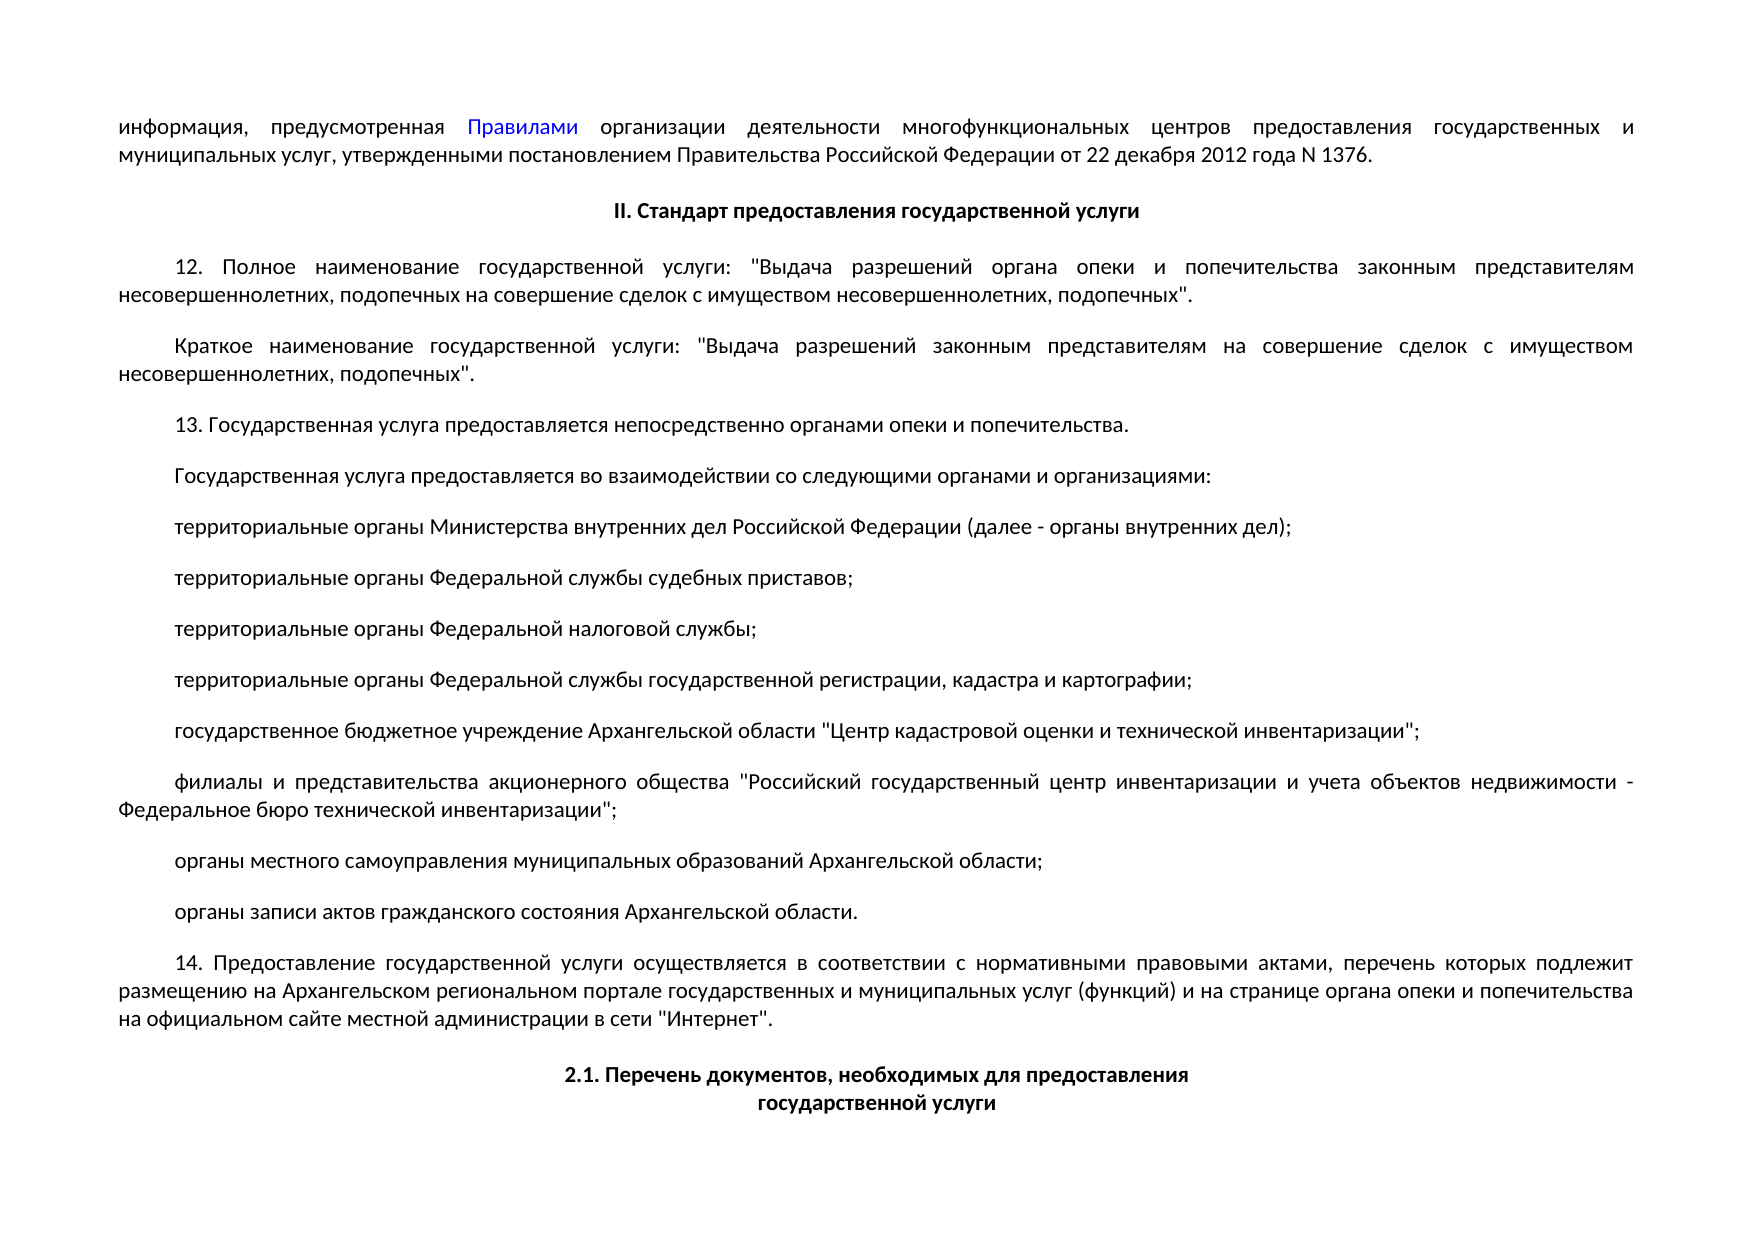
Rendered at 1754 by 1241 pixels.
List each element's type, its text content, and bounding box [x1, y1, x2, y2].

text 13. Государственная услуга предоставляется непосредственно органами опеки и попечительства. [118, 410, 1636, 438]
text территориальные органы Министерства внутренних дел Российской Федерации (далее - органы внутренних дел); [118, 512, 1636, 540]
text 14. Предоставление государственной услуги осуществляется в соответствии с нормативными правовыми актами, перечень которых подлежит размещению на Архангельском региональном портале государственных и муниципальных услуг (функций) и на странице органа опеки и попечительства на официальном сайте местной администрации в сети "Интернет". [118, 948, 1636, 1032]
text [118, 112, 1636, 168]
text территориальные органы Федеральной налоговой службы; [118, 614, 1636, 642]
text государственное бюджетное учреждение Архангельской области "Центр кадастровой оценки и технической инвентаризации"; [118, 716, 1636, 744]
text Краткое наименование государственной услуги: "Выдача разрешений законным представителям на совершение сделок с имуществом несовершеннолетних, подопечных". [118, 331, 1636, 387]
text 12. Полное наименование государственной услуги: "Выдача разрешений органа опеки и попечительства законным представителям несовершеннолетних, подопечных на совершение сделок с имуществом несовершеннолетних, подопечных". [118, 252, 1636, 308]
text органы местного самоуправления муниципальных образований Архангельской области; [118, 846, 1636, 874]
text территориальные органы Федеральной службы государственной регистрации, кадастра и картографии; [118, 665, 1636, 693]
text территориальные органы Федеральной службы судебных приставов; [118, 563, 1636, 591]
text органы записи актов гражданского состояния Архангельской области. [118, 897, 1636, 925]
title 2.1. Перечень документов, необходимых для предоставления [118, 1060, 1636, 1088]
title II. Стандарт предоставления государственной услуги [118, 196, 1636, 224]
text Государственная услуга предоставляется во взаимодействии со следующими органами и организациями: [118, 461, 1636, 489]
text филиалы и представительства акционерного общества "Российский государственный центр инвентаризации и учета объектов недвижимости - Федеральное бюро технической инвентаризации"; [118, 767, 1636, 823]
title государственной услуги [118, 1088, 1636, 1116]
